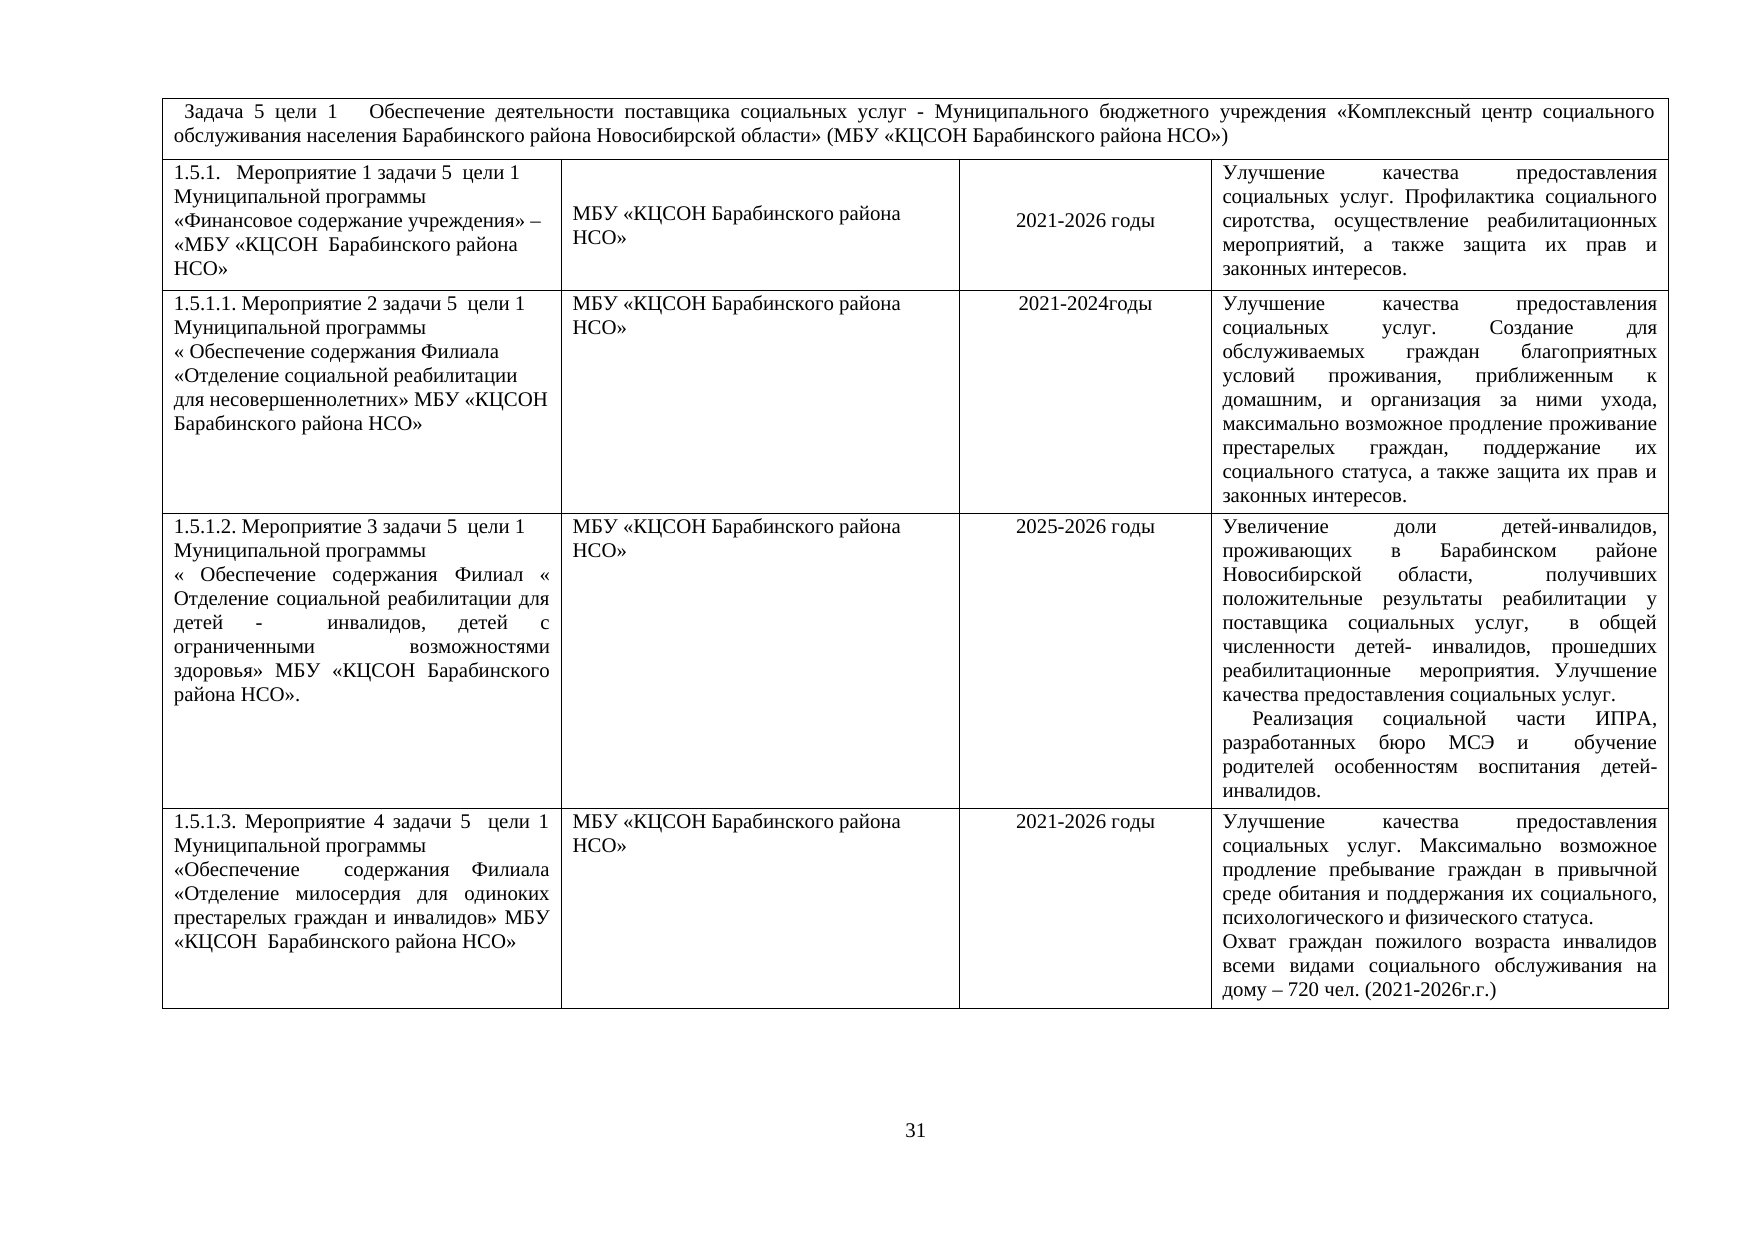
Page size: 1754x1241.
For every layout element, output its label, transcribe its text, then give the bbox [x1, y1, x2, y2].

table_cell Улучшение качества предоставления социальных услуг. Максимально возможное продление пребывание граждан в привычной среде обитания и поддержания их социального, психологического и физического статуса. Охват граждан пожилого возраста инвалидов всеми видами социального обслуживания на дому – 720 чел. (2021-2026г.г.) [1212, 809, 1668, 1008]
table_cell 2021-2026 годы [960, 160, 1211, 290]
table_cell 2025-2026 годы [960, 514, 1211, 808]
table_cell МБУ «КЦСОН Барабинского района НСО» [562, 809, 959, 1008]
table_cell МБУ «КЦСОН Барабинского района НСО» [562, 291, 959, 513]
table_cell Улучшение качества предоставления социальных услуг. Создание для обслуживаемых граждан благоприятных условий проживания, приближенным к домашним, и организация за ними ухода, максимально возможное продление проживание престарелых граждан, поддержание их социального статуса, а также защита их прав и законных интересов. [1212, 291, 1668, 513]
table_cell МБУ «КЦСОН Барабинского района НСО» [562, 514, 959, 808]
table_cell 2021-2026 годы [960, 809, 1211, 1008]
table_cell МБУ «КЦСОН Барабинского района НСО» [562, 160, 959, 290]
table_cell Задача 5 цели 1 Обеспечение деятельности поставщика социальных услуг - Муниципального бюджетного учреждения «Комплексный центр социального обслуживания населения Барабинского района Новосибирской области» (МБУ «КЦСОН Барабинского района НСО») [163, 99, 1668, 158]
table_cell 1.5.1. Мероприятие 1 задачи 5 цели 1 Муниципальной программы «Финансовое содержание учреждения» – «МБУ «КЦСОН Барабинского района НСО» [163, 160, 561, 290]
table_cell 1.5.1.1. Мероприятие 2 задачи 5 цели 1 Муниципальной программы « Обеспечение содержания Филиала «Отделение социальной реабилитации для несовершеннолетних» МБУ «КЦСОН Барабинского района НСО» [163, 291, 561, 513]
table_cell 1.5.1.3. Мероприятие 4 задачи 5 цели 1 Муниципальной программы «Обеспечение содержания Филиала «Отделение милосердия для одиноких престарелых граждан и инвалидов» МБУ «КЦСОН Барабинского района НСО» [163, 809, 561, 1008]
table_cell 1.5.1.2. Мероприятие 3 задачи 5 цели 1 Муниципальной программы « Обеспечение содержания Филиал « Отделение социальной реабилитации для детей - инвалидов, детей с ограниченными возможностями здоровья» МБУ «КЦСОН Барабинского района НСО». [163, 514, 561, 808]
table_cell Улучшение качества предоставления социальных услуг. Профилактика социального сиротства, осуществление реабилитационных мероприятий, а также защита их прав и законных интересов. [1212, 160, 1668, 290]
table_cell 2021-2024годы [960, 291, 1211, 513]
table_cell Увеличение доли детей-инвалидов, проживающих в Барабинском районе Новосибирской области, получивших положительные результаты реабилитации у поставщика социальных услуг, в общей численности детей- инвалидов, прошедших реабилитационные мероприятия. Улучшение качества предоставления социальных услуг. Реализация социальной части ИПРА, разработанных бюро МСЭ и обучение родителей особенностям воспитания детей- инвалидов. [1212, 514, 1668, 808]
